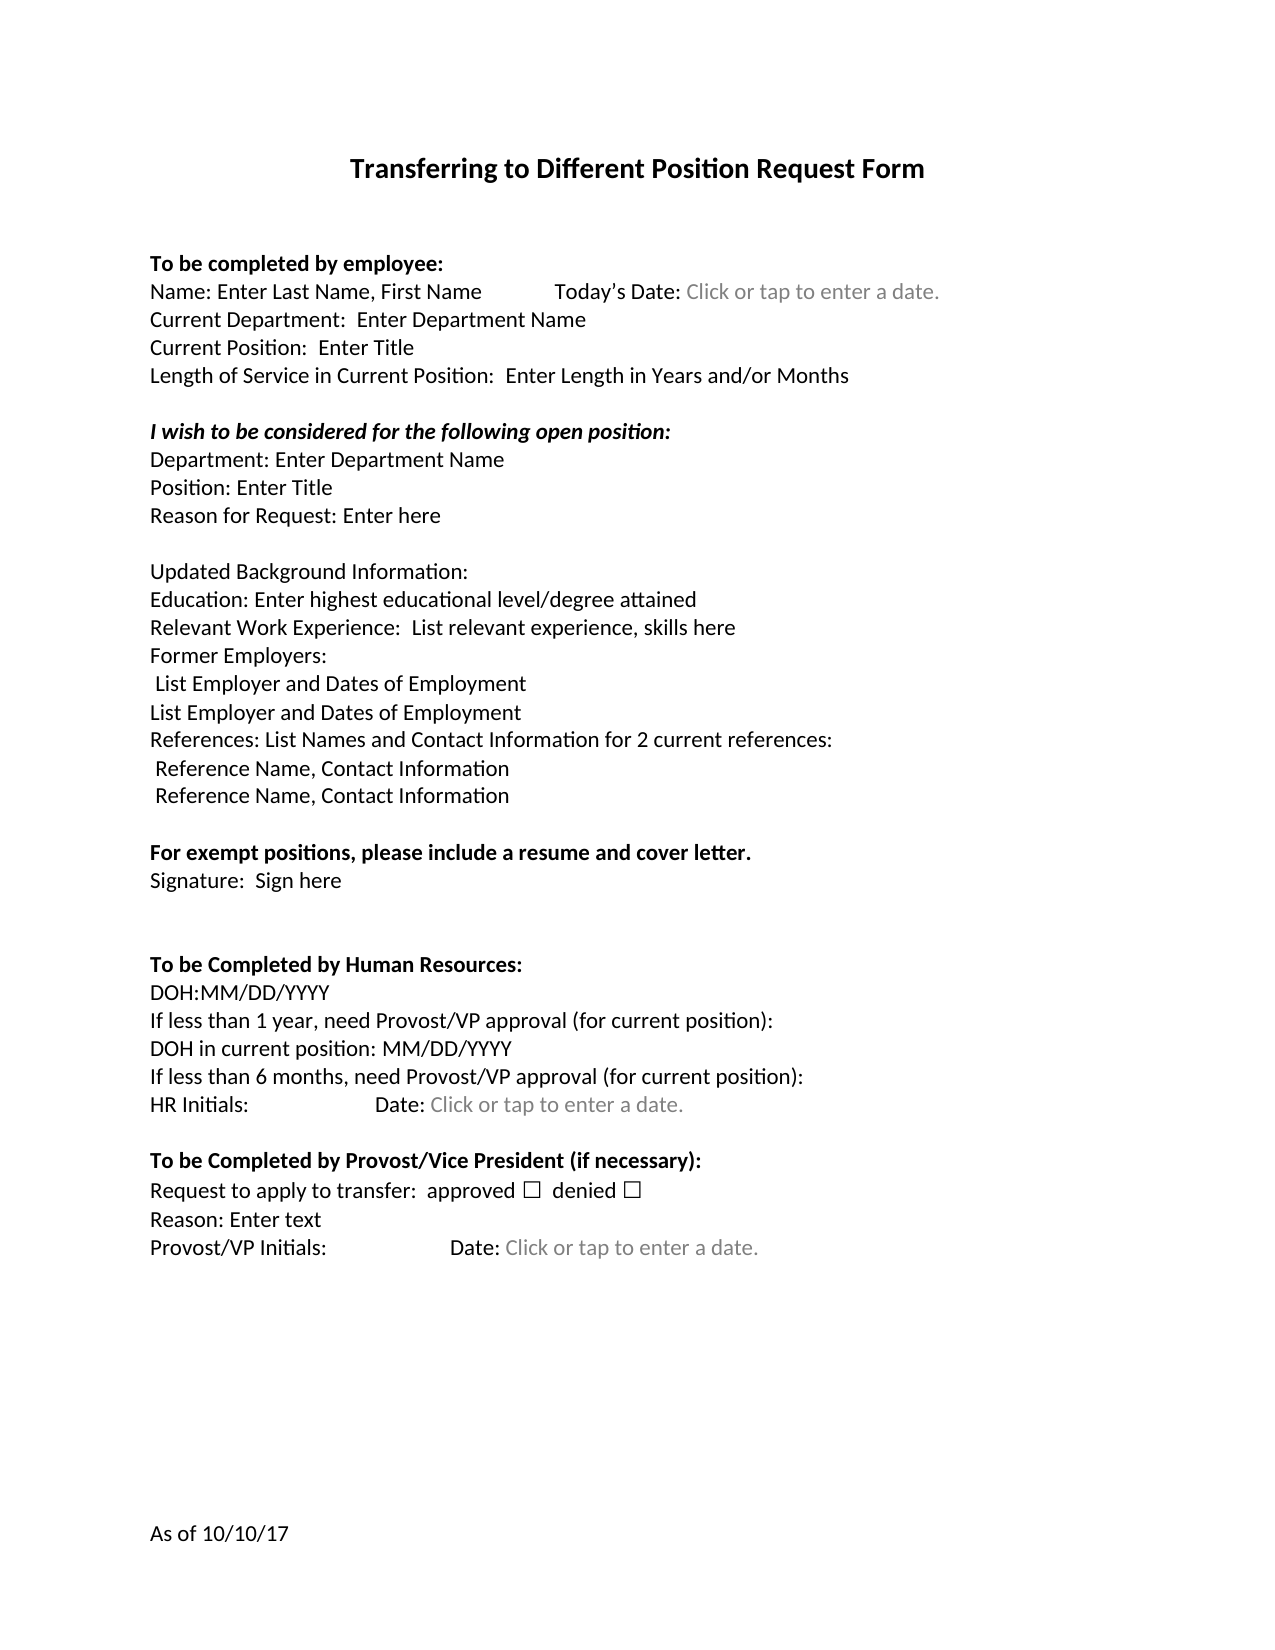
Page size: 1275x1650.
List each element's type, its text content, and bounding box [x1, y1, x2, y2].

text Name: Today’s Date: [150, 277, 1125, 305]
text Signature: [150, 866, 1125, 894]
text Request to apply to transfer: approved denied [150, 1174, 1125, 1205]
text Updated Background Information: [150, 557, 1125, 586]
text Reason for Request: [150, 501, 1125, 529]
text Reason: [150, 1205, 1125, 1233]
text Current Department: [150, 305, 1125, 333]
text Length of Service in Current Position: [150, 361, 1125, 389]
text Provost/VP Initials: Date: [150, 1233, 1125, 1261]
text To be completed by employee: [150, 249, 1125, 277]
text Relevant Work Experience: [150, 613, 1125, 642]
text HR Initials: Date: [150, 1090, 1125, 1118]
text To be Completed by Provost/Vice President (if necessary): [150, 1146, 1125, 1174]
text Transferring to Different Position Request Form [150, 150, 1125, 186]
text Position: [150, 473, 1125, 501]
text Education: [150, 586, 1125, 613]
text If less than 6 months, need Provost/VP approval (for current position): [150, 1062, 1125, 1090]
text If less than 1 year, need Provost/VP approval (for current position): DOH in current position: [150, 1006, 1125, 1062]
text Former Employers: [150, 642, 1125, 669]
text For exempt positions, please include a resume and cover letter. [150, 838, 1125, 866]
text DOH: [150, 978, 1125, 1006]
text To be Completed by Human Resources: [150, 950, 1125, 978]
text Department: [150, 445, 1125, 473]
text References: List Names and Contact Information for 2 current references: [150, 726, 1125, 754]
text Current Position: [150, 333, 1125, 361]
text I wish to be considered for the following open position: [150, 417, 1125, 445]
